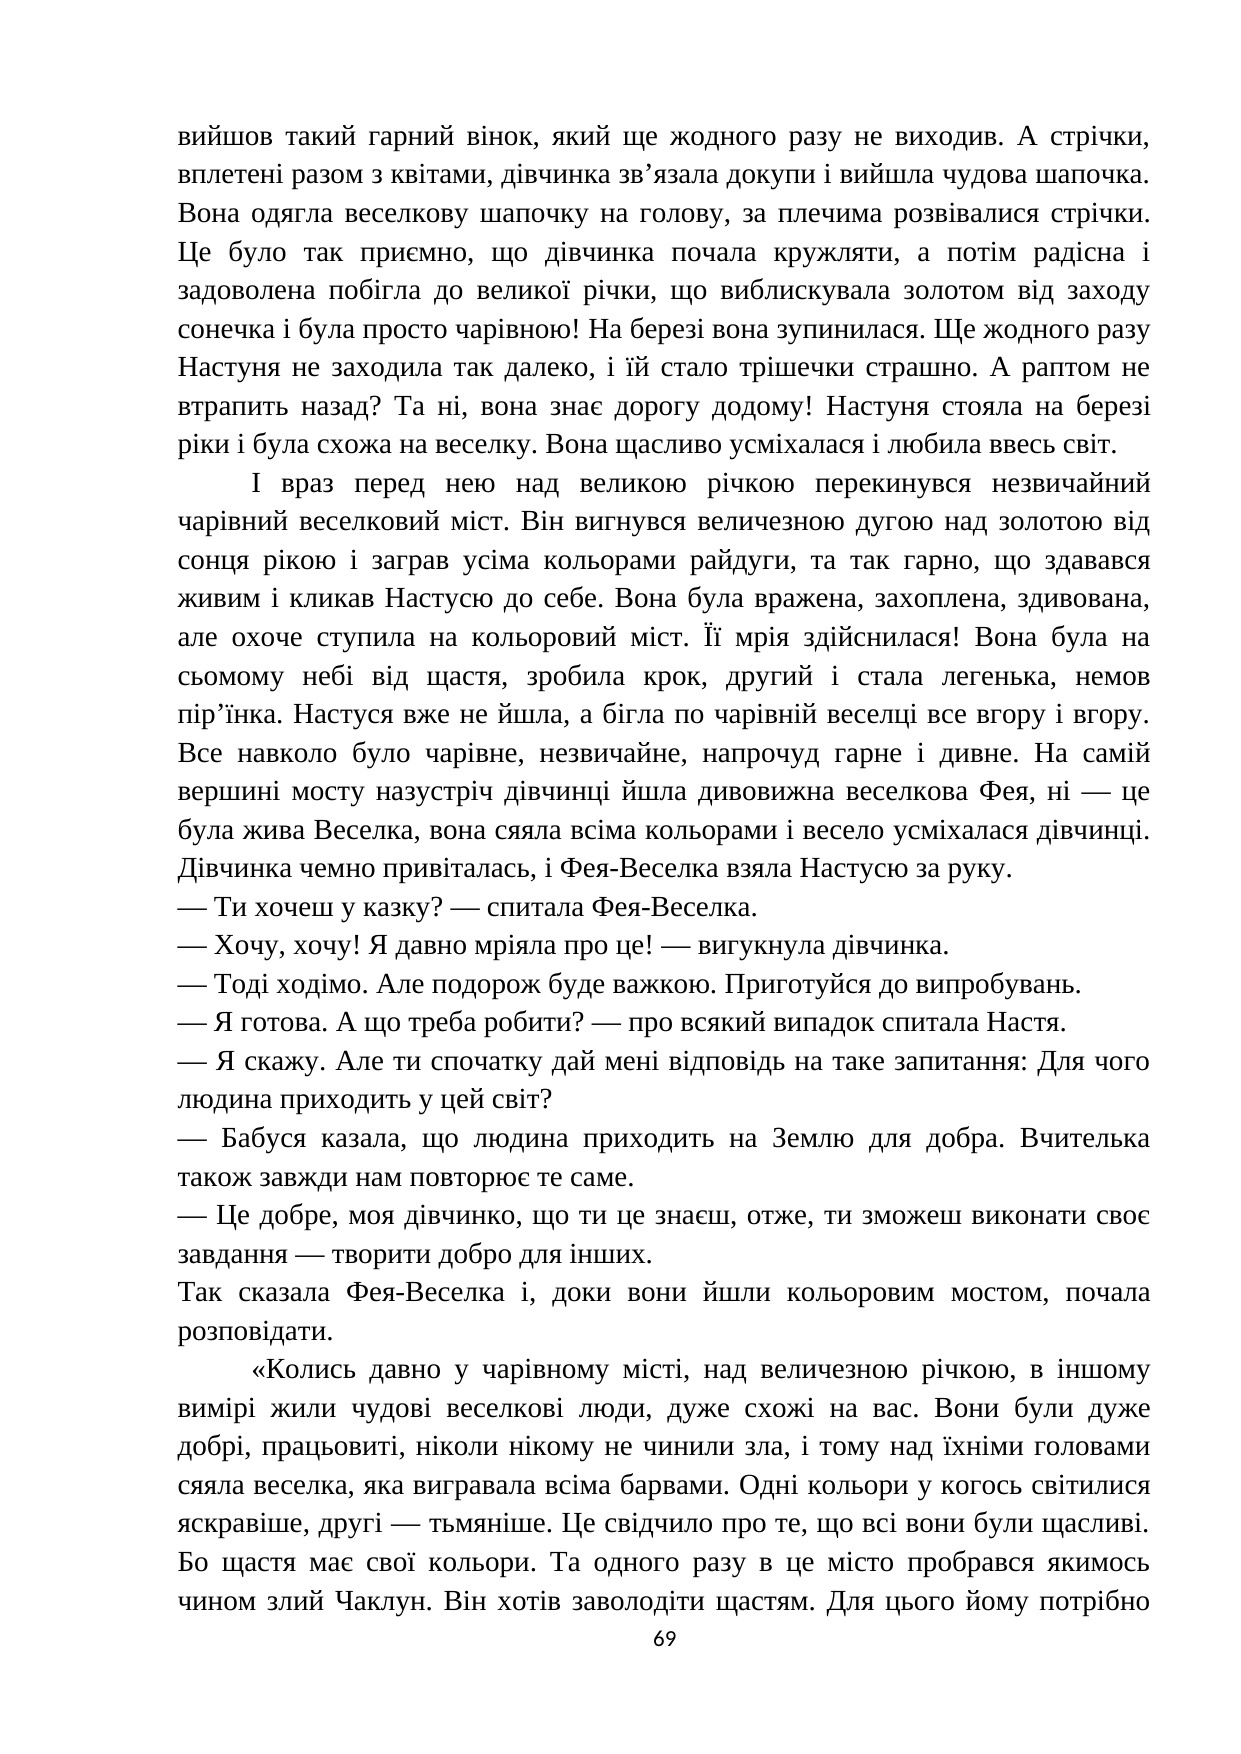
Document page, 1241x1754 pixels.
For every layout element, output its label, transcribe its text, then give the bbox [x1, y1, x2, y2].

text — Це добре, моя дівчинко, що ти це знаєш, отже, ти зможеш виконати своє завдання — творити добро для інших. [177, 1043, 1152, 1115]
text — Я скажу. Але ти спочатку дай мені відповідь на таке запитання: Для чого людина приходить у цей світ? [177, 889, 1152, 961]
text — Бабуся казала, що людина приходить на Землю для добра. Вчителька також завжди нам повторює те саме. [177, 966, 1152, 1038]
text Так сказала Фея-Веселка і, доки вони йшли кольоровим мостом, почала розповідати. [177, 1120, 1152, 1192]
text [177, 1197, 1152, 1616]
text — Я готова. А що треба робити? — про всякий випадок спитала Настя. [177, 850, 1152, 884]
text І враз перед нею над великою річкою перекинувся незвичайний чарівний веселковий міст. Він вигнувся величезною дугою над золотою від сонця рікою і заграв усіма кольорами райдуги, та так гарно, що здавався живим і кликав Настусю до себе. Вона була вражена, захоплена, здивована, але охоче ступила на кольоровий міст. Її мрія здійснилася! Вона була на сьомому небі від щастя, зробила крок, другий і стала легенька, немов пір’їнка. Настуся вже не йшла, а бігла по чарівній веселці все вгору і вгору. Все навколо було чарівне, незвичайне, напрочуд гарне і дивне. На самій вершині мосту назустріч дівчинці йшла дивовижна веселкова Фея, ні — це була жива Веселка, вона сяяла всіма кольорами і весело усміхалася дівчинці. Дівчинка чемно привіталась, і Фея-Веселка взяла Настусю за руку. [177, 311, 1152, 730]
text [177, 118, 1152, 306]
text — Ти хочеш у казку? — спитала Фея-Веселка. [177, 735, 1152, 768]
text — Тоді ходімо. Але подорож буде важкою. Приготуйся до випробувань. [177, 812, 1152, 845]
text — Хочу, хочу! Я давно мріяла про це! — вигукнула дівчинка. [177, 773, 1152, 807]
